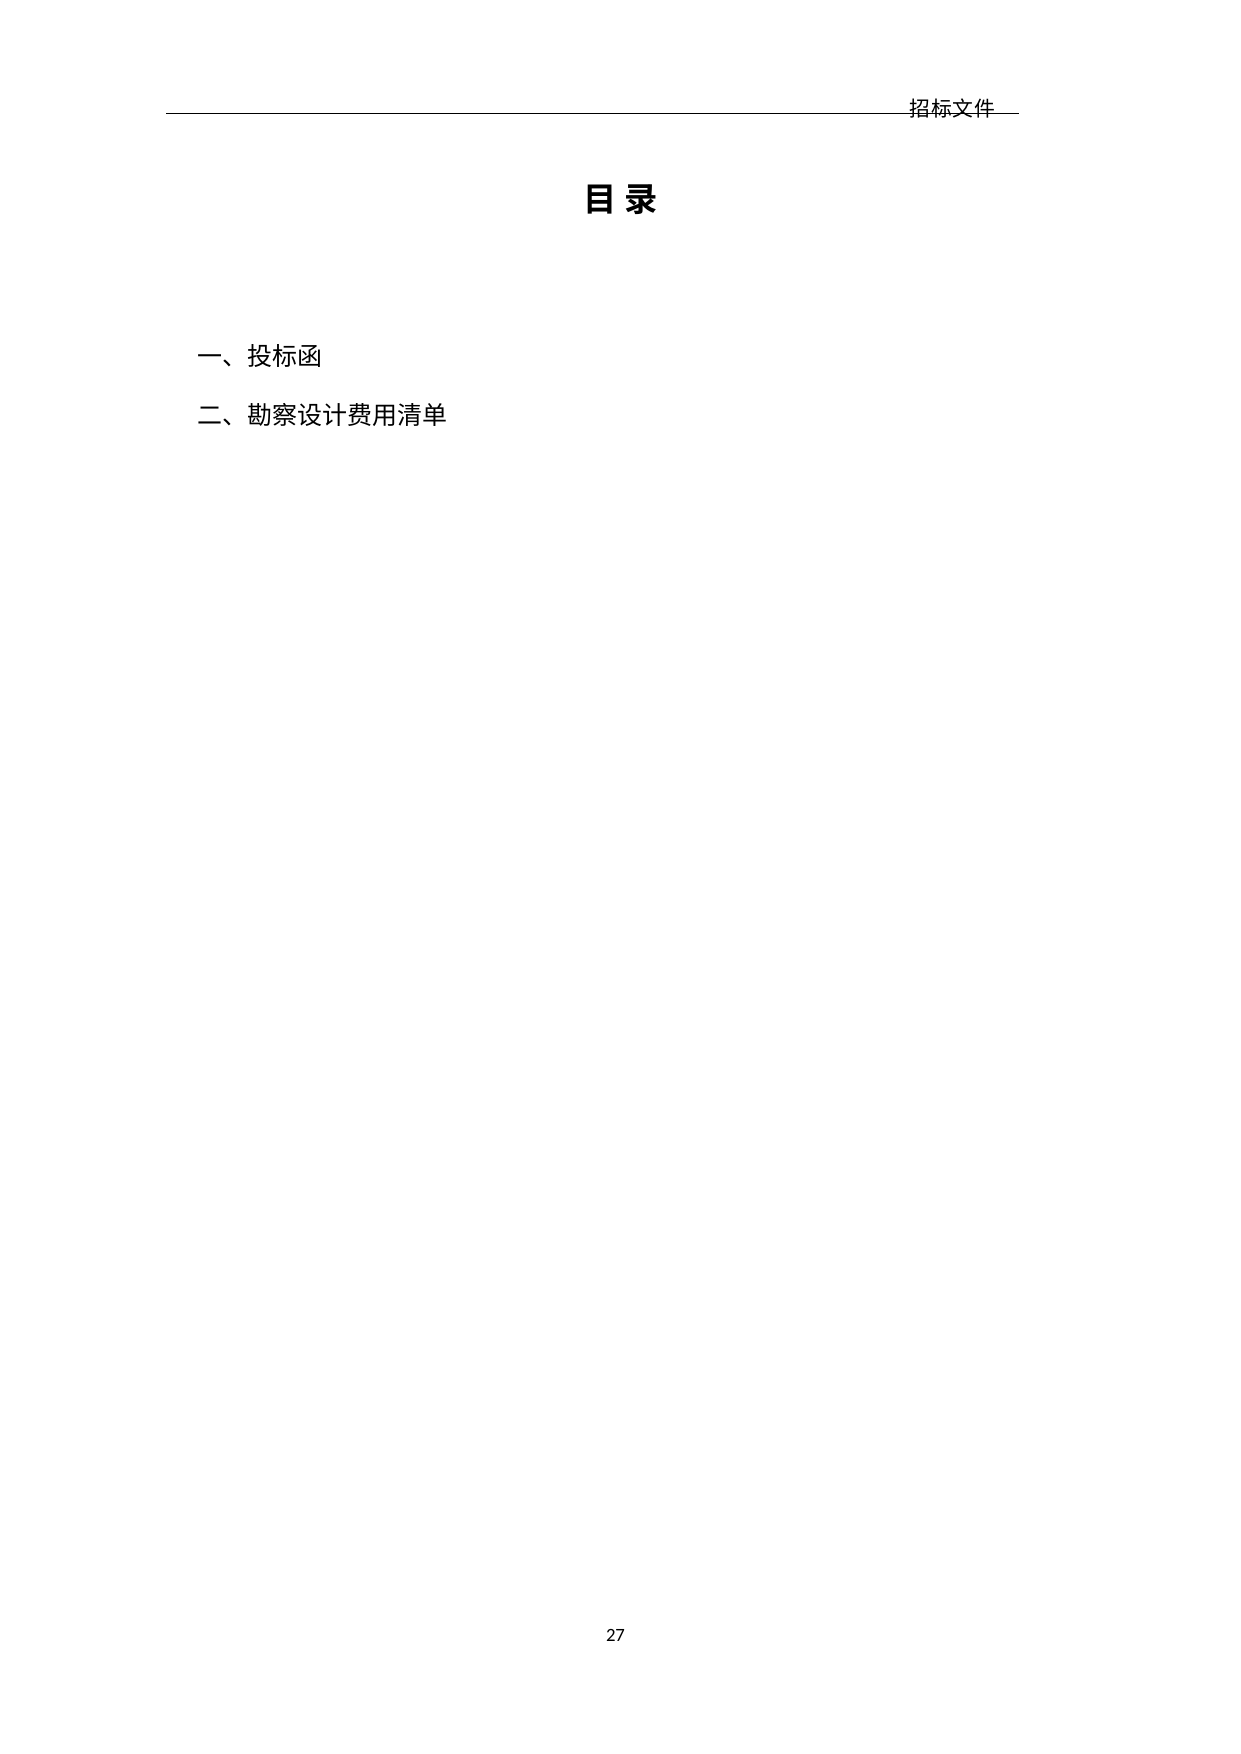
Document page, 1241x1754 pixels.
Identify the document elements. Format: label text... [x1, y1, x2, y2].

subtitle 目 录 [148, 173, 1093, 221]
text 二、勘察设计费用清单 [148, 377, 1093, 436]
text 一、投标函 [148, 319, 1093, 377]
